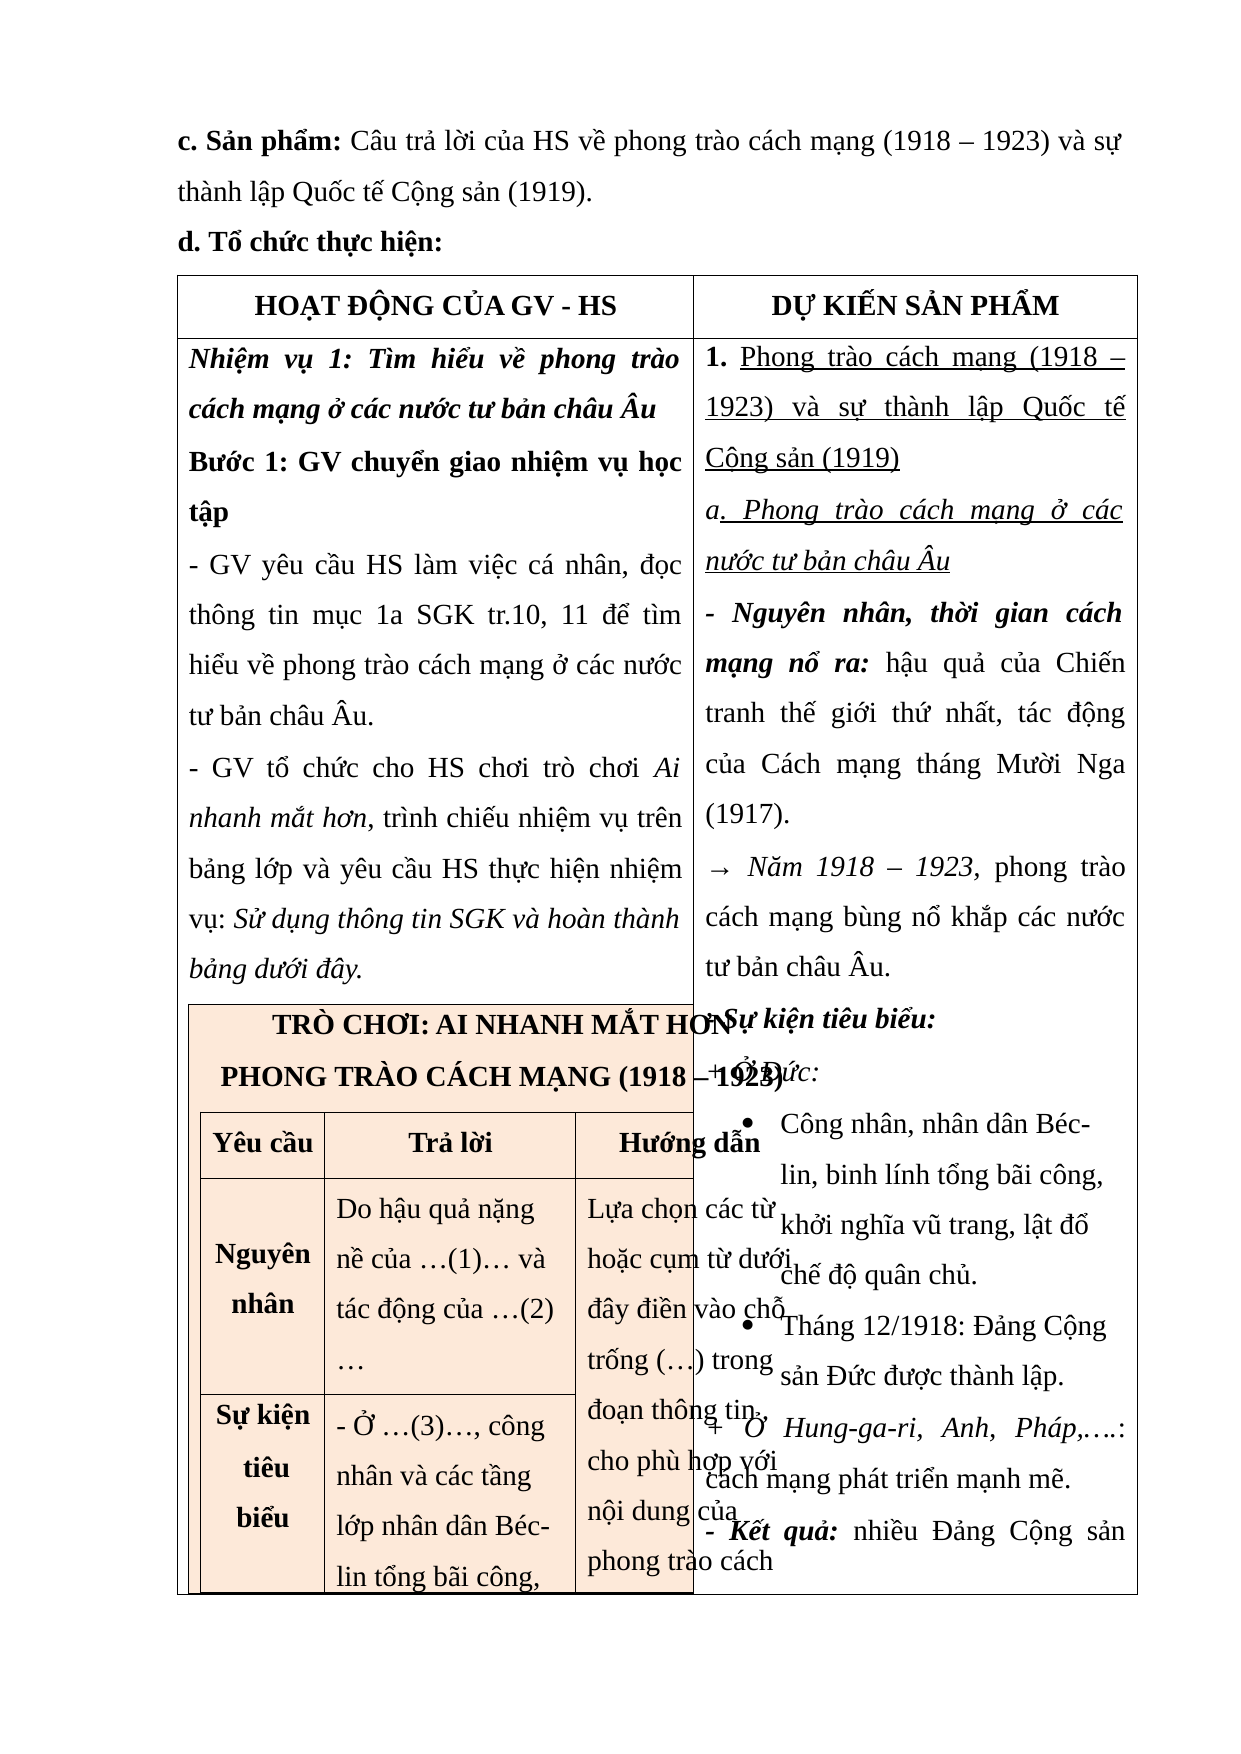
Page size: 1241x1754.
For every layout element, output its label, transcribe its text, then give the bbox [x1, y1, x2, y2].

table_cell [694, 339, 1137, 1594]
table_header DỰ KIẾN SẢN PHẨM [694, 276, 1137, 338]
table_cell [178, 339, 693, 1594]
table_header HOẠT ĐỘNG CỦA GV - HS [178, 276, 693, 338]
text d. Tổ chức thực hiện: [177, 224, 1122, 258]
text c. Sản phẩm: Câu trả lời của HS về phong trào cách mạng (1918 – 1923) và sự thành lập Quốc tế Cộng sản (1919). [177, 123, 1122, 207]
